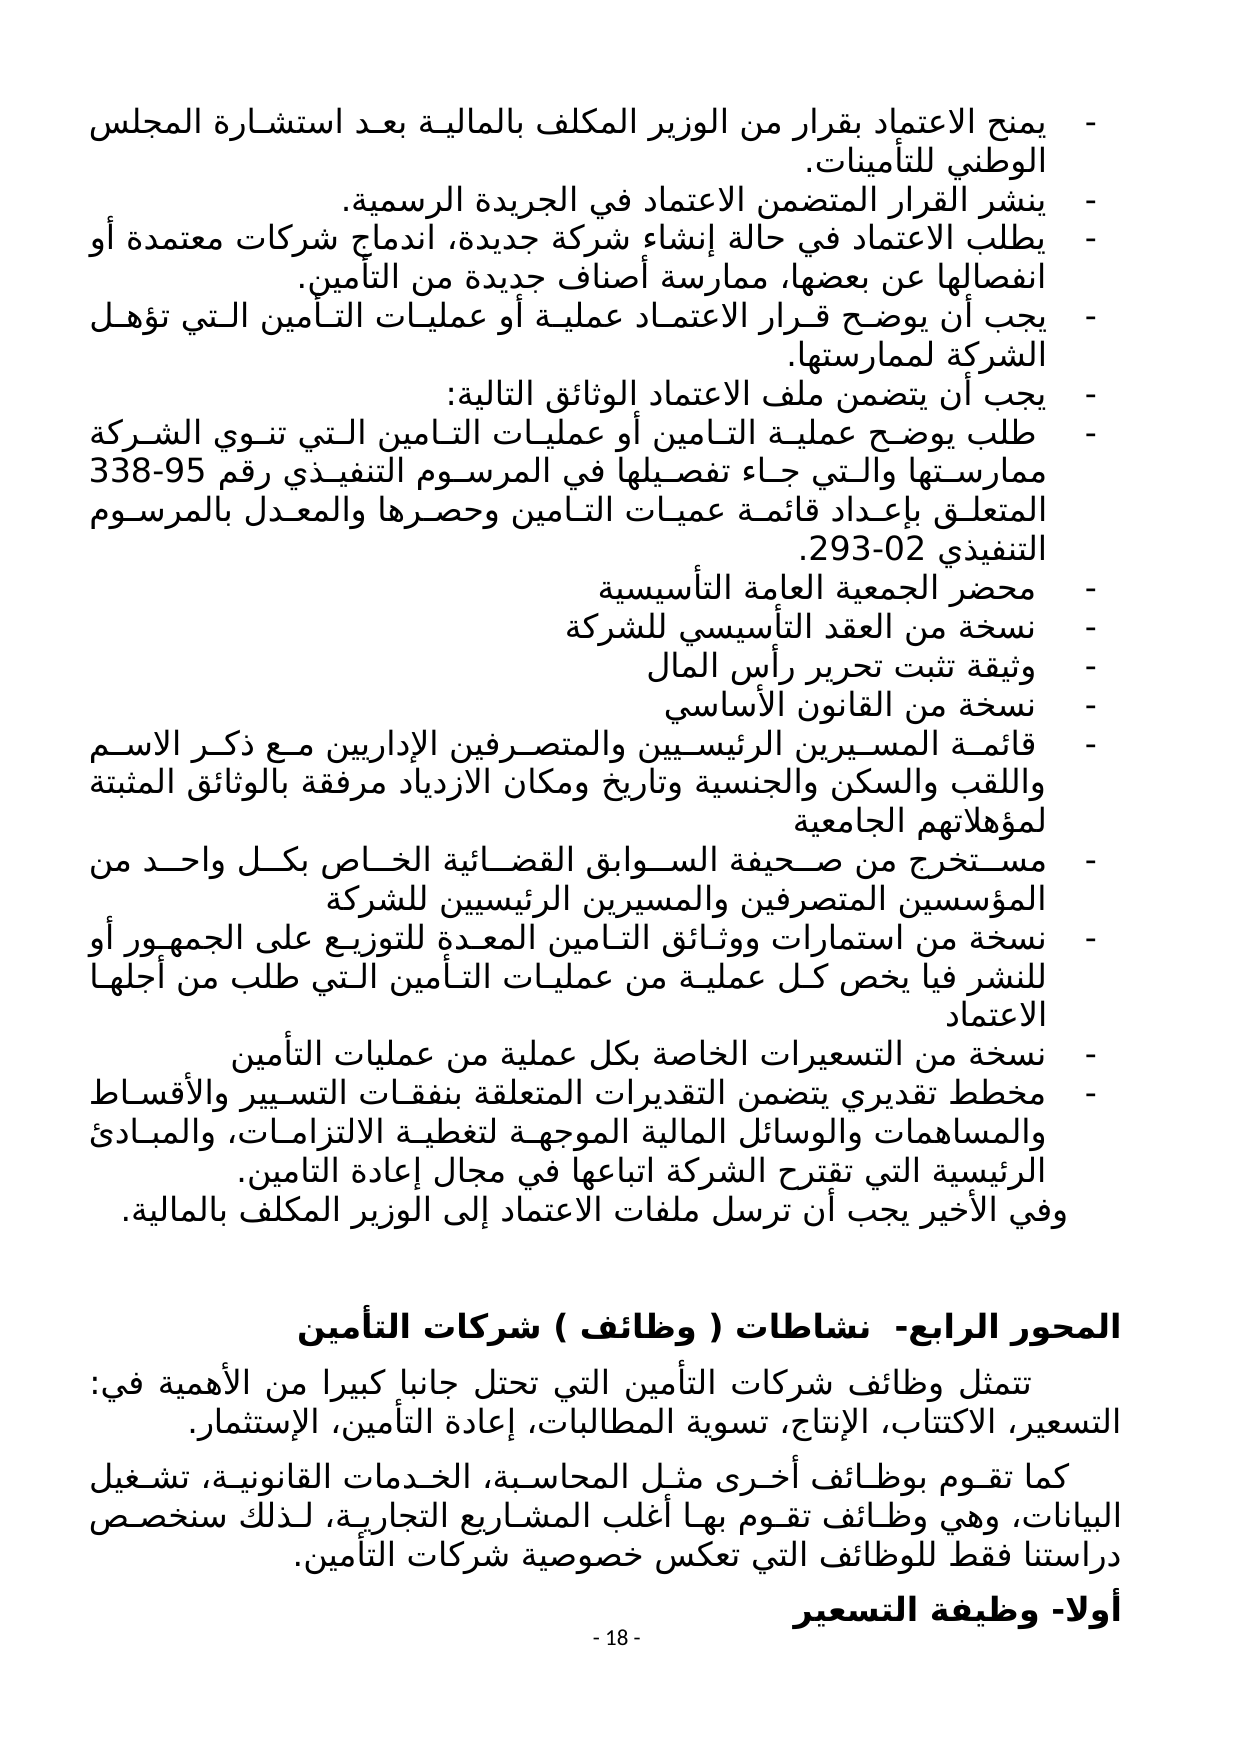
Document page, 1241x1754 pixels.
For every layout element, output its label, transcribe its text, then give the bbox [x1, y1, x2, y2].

list يمنح الاعتماد بقرار من الوزير المكلف بالمالية بعد استشارة المجلس الوطني للتأمينات. [89, 102, 1084, 180]
list يجب أن يتضمن ملف الاعتماد الوثائق التالية: [89, 374, 1084, 413]
text وفي الأخير يجب أن ترسل ملفات الاعتماد إلى الوزير المكلف بالمالية. [89, 1190, 1122, 1229]
list ينشر القرار المتضمن الاعتماد في الجريدة الرسمية. [89, 180, 1084, 219]
text كما تقوم بوظائف أخرى مثل المحاسبة، الخدمات القانونية، تشغيل البيانات، وهي وظائف تقوم بها أغلب المشاريع التجارية، لذلك سنخصص دراستنا فقط للوظائف التي تعكس خصوصية شركات التأمين. [89, 1458, 1122, 1574]
list نسخة من القانون الأساسي [89, 685, 1084, 724]
text أولا- وظيفة التسعير [89, 1591, 1122, 1630]
list نسخة من استمارات ووثائق التامين المعدة للتوزيع على الجمهور أو للنشر فيا يخص كل عملية من عمليات التأمين التي طلب من أجلها الاعتماد [89, 918, 1084, 1035]
list مستخرج من صحيفة السوابق القضائية الخاص بكل واحد من المؤسسين المتصرفين والمسيرين الرئيسيين للشركة [89, 841, 1084, 918]
text المحور الرابع- نشاطات ( وظائف ) شركات التأمين [89, 1308, 1122, 1347]
list يجب أن يوضح قرار الاعتماد عملية أو عمليات التأمين التي تؤهل الشركة لممارستها. [89, 297, 1084, 374]
list مخطط تقديري يتضمن التقديرات المتعلقة بنفقات التسيير والأقساط والمساهمات والوسائل المالية الموجهة لتغطية الالتزامات، والمبادئ الرئيسية التي تقترح الشركة اتباعها في مجال إعادة التامين. [89, 1074, 1084, 1190]
list نسخة من العقد التأسيسي للشركة [89, 607, 1084, 646]
list وثيقة تثبت تحرير رأس المال [89, 646, 1084, 685]
list يطلب الاعتماد في حالة إنشاء شركة جديدة، اندماج شركات معتمدة أو انفصالها عن بعضها، ممارسة أصناف جديدة من التأمين. [89, 219, 1084, 297]
list طلب يوضح عملية التامين أو عمليات التامين التي تنوي الشركة ممارستها والتي جاء تفصيلها في المرسوم التنفيذي رقم 95-338 المتعلق بإعداد قائمة عميات التامين وحصرها والمعدل بالمرسوم التنفيذي 02-293. [89, 413, 1084, 568]
text تتمثل وظائف شركات التأمين التي تحتل جانبا كبيرا من الأهمية في: التسعير، الاكتتاب، الإنتاج، تسوية المطالبات، إعادة التأمين، الإستثمار. [89, 1363, 1122, 1441]
list قائمة المسيرين الرئيسيين والمتصرفين الإداريين مع ذكر الاسم واللقب والسكن والجنسية وتاريخ ومكان الازدياد مرفقة بالوثائق المثبتة لمؤهلاتهم الجامعية [89, 724, 1084, 841]
list محضر الجمعية العامة التأسيسية [89, 568, 1084, 607]
list نسخة من التسعيرات الخاصة بكل عملية من عمليات التأمين [89, 1035, 1084, 1074]
